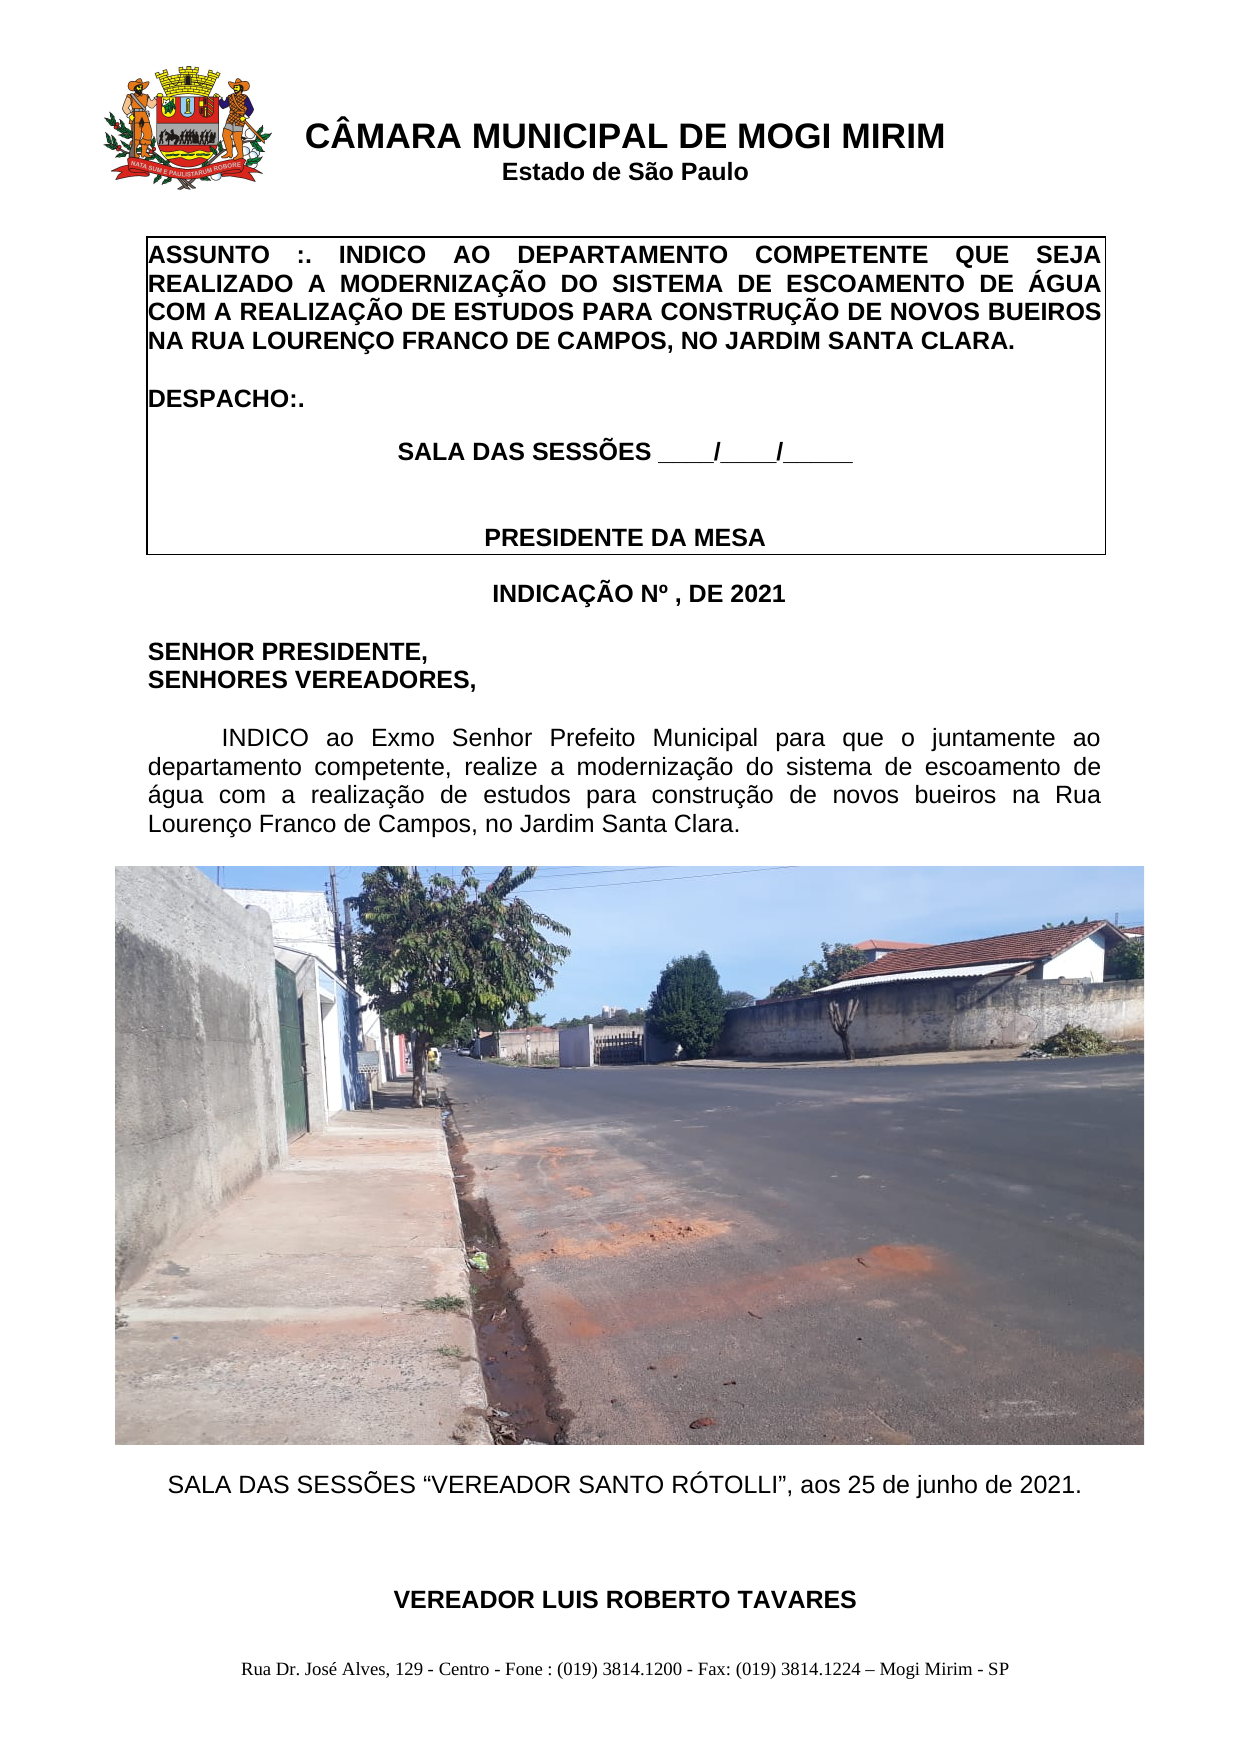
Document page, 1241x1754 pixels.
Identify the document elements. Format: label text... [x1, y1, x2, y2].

text SALA DAS SESSÕES “VEREADOR SANTO RÓTOLLI”, aos 25 de junho de 2021. [148, 1470, 1103, 1499]
picture [115, 866, 1145, 1445]
text INDICAÇÃO Nº , DE 2021 [148, 579, 1103, 608]
text SENHOR PRESIDENTE, [148, 637, 1103, 665]
text SENHORES VEREADORES, [148, 665, 1103, 694]
text PRESIDENTE DA MESA [148, 519, 1105, 554]
text ASSUNTO :. INDICO AO DEPARTAMENTO COMPETENTE QUE SEJA REALIZADO A MODERNIZAÇÃO DO SISTEMA DE ESCOAMENTO DE ÁGUA COM A REALIZAÇÃO DE ESTUDOS PARA CONSTRUÇÃO DE NOVOS BUEIROS NA RUA LOURENÇO FRANCO DE CAMPOS, NO JARDIM SANTA CLARA. [148, 238, 1105, 355]
text SALA DAS SESSÕES ____/____/_____ [148, 436, 1103, 465]
text INDICO ao Exmo Senhor Prefeito Municipal para que o juntamente ao departamento competente, realize a modernização do sistema de escoamento de água com a realização de estudos para construção de novos bueiros na Rua Lourenço Franco de Campos, no Jardim Santa Clara. [148, 723, 1103, 838]
text DESPACHO:. [148, 384, 1103, 412]
text VEREADOR LUIS ROBERTO TAVARES [148, 1585, 1103, 1614]
picture [102, 66, 273, 190]
